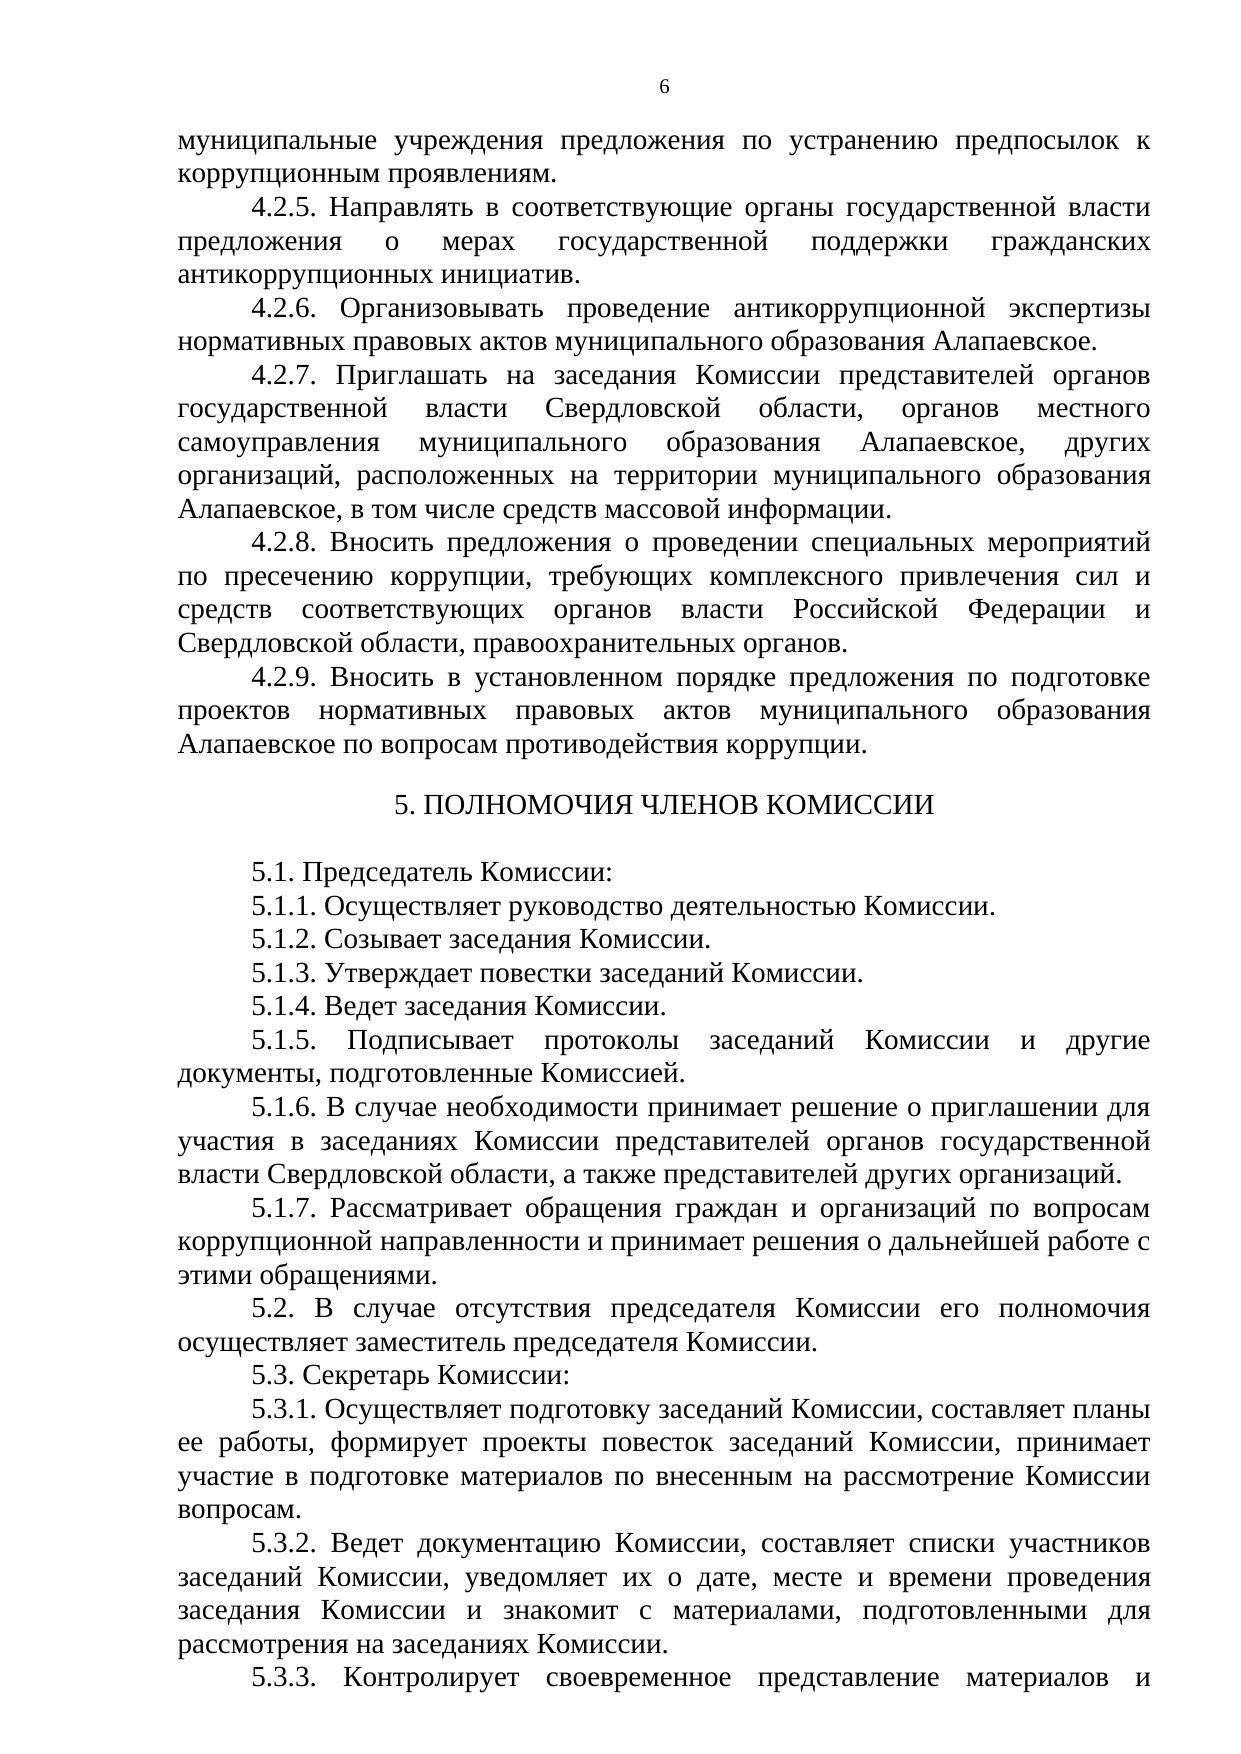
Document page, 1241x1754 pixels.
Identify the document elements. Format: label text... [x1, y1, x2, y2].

text 5.1.4. Ведет заседания Комиссии. [177, 988, 1152, 1022]
text 5.1.7. Рассматривает обращения граждан и организаций по вопросам коррупционной направленности и принимает решения о дальнейшей работе с этими обращениями. [177, 1190, 1152, 1290]
text 5.3.1. Осуществляет подготовку заседаний Комиссии, составляет планы ее работы, формирует проекты повесток заседаний Комиссии, принимает участие в подготовке материалов по внесенным на рассмотрение Комиссии вопросам. [177, 1391, 1152, 1525]
text 5.3.2. Ведет документацию Комиссии, составляет списки участников заседаний Комиссии, уведомляет их о дате, месте и времени проведения заседания Комиссии и знакомит с материалами, подготовленными для рассмотрения на заседаниях Комиссии. [177, 1525, 1152, 1659]
text 5.1. Председатель Комиссии: [177, 854, 1152, 888]
text 4.2.5. Направлять в соответствующие органы государственной власти предложения о мерах государственной поддержки гражданских антикоррупционных инициатив. [177, 189, 1152, 290]
text 4.2.7. Приглашать на заседания Комиссии представителей органов государственной власти Свердловской области, органов местного самоуправления муниципального образования Алапаевское, других организаций, расположенных на территории муниципального образования Алапаевское, в том числе средств массовой информации. [177, 357, 1152, 524]
text 5.1.3. Утверждает повестки заседаний Комиссии. [177, 955, 1152, 988]
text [177, 1659, 1152, 1693]
text 5.2. В случае отсутствия председателя Комиссии его полномочия осуществляет заместитель председателя Комиссии. [177, 1290, 1152, 1357]
text 5.1.6. В случае необходимости принимает решение о приглашении для участия в заседаниях Комиссии представителей органов государственной власти Свердловской области, а также представителей других организаций. [177, 1089, 1152, 1190]
text 5.3. Секретарь Комиссии: [177, 1357, 1152, 1391]
text 4.2.9. Вносить в установленном порядке предложения по подготовке проектов нормативных правовых актов муниципального образования Алапаевское по вопросам противодействия коррупции. [177, 659, 1152, 759]
text 4.2.8. Вносить предложения о проведении специальных мероприятий по пресечению коррупции, требующих комплексного привлечения сил и средств соответствующих органов власти Российской Федерации и Свердловской области, правоохранительных органов. [177, 524, 1152, 659]
text 5.1.5. Подписывает протоколы заседаний Комиссии и другие документы, подготовленные Комиссией. [177, 1022, 1152, 1089]
text 5.1.1. Осуществляет руководство деятельностью Комиссии. [177, 888, 1152, 921]
text 4.2.6. Организовывать проведение антикоррупционной экспертизы нормативных правовых актов муниципального образования Алапаевское. [177, 290, 1152, 357]
text 5.1.2. Созывает заседания Комиссии. [177, 921, 1152, 955]
text 5. ПОЛНОМОЧИЯ ЧЛЕНОВ КОМИССИИ [177, 787, 1152, 821]
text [177, 122, 1152, 189]
